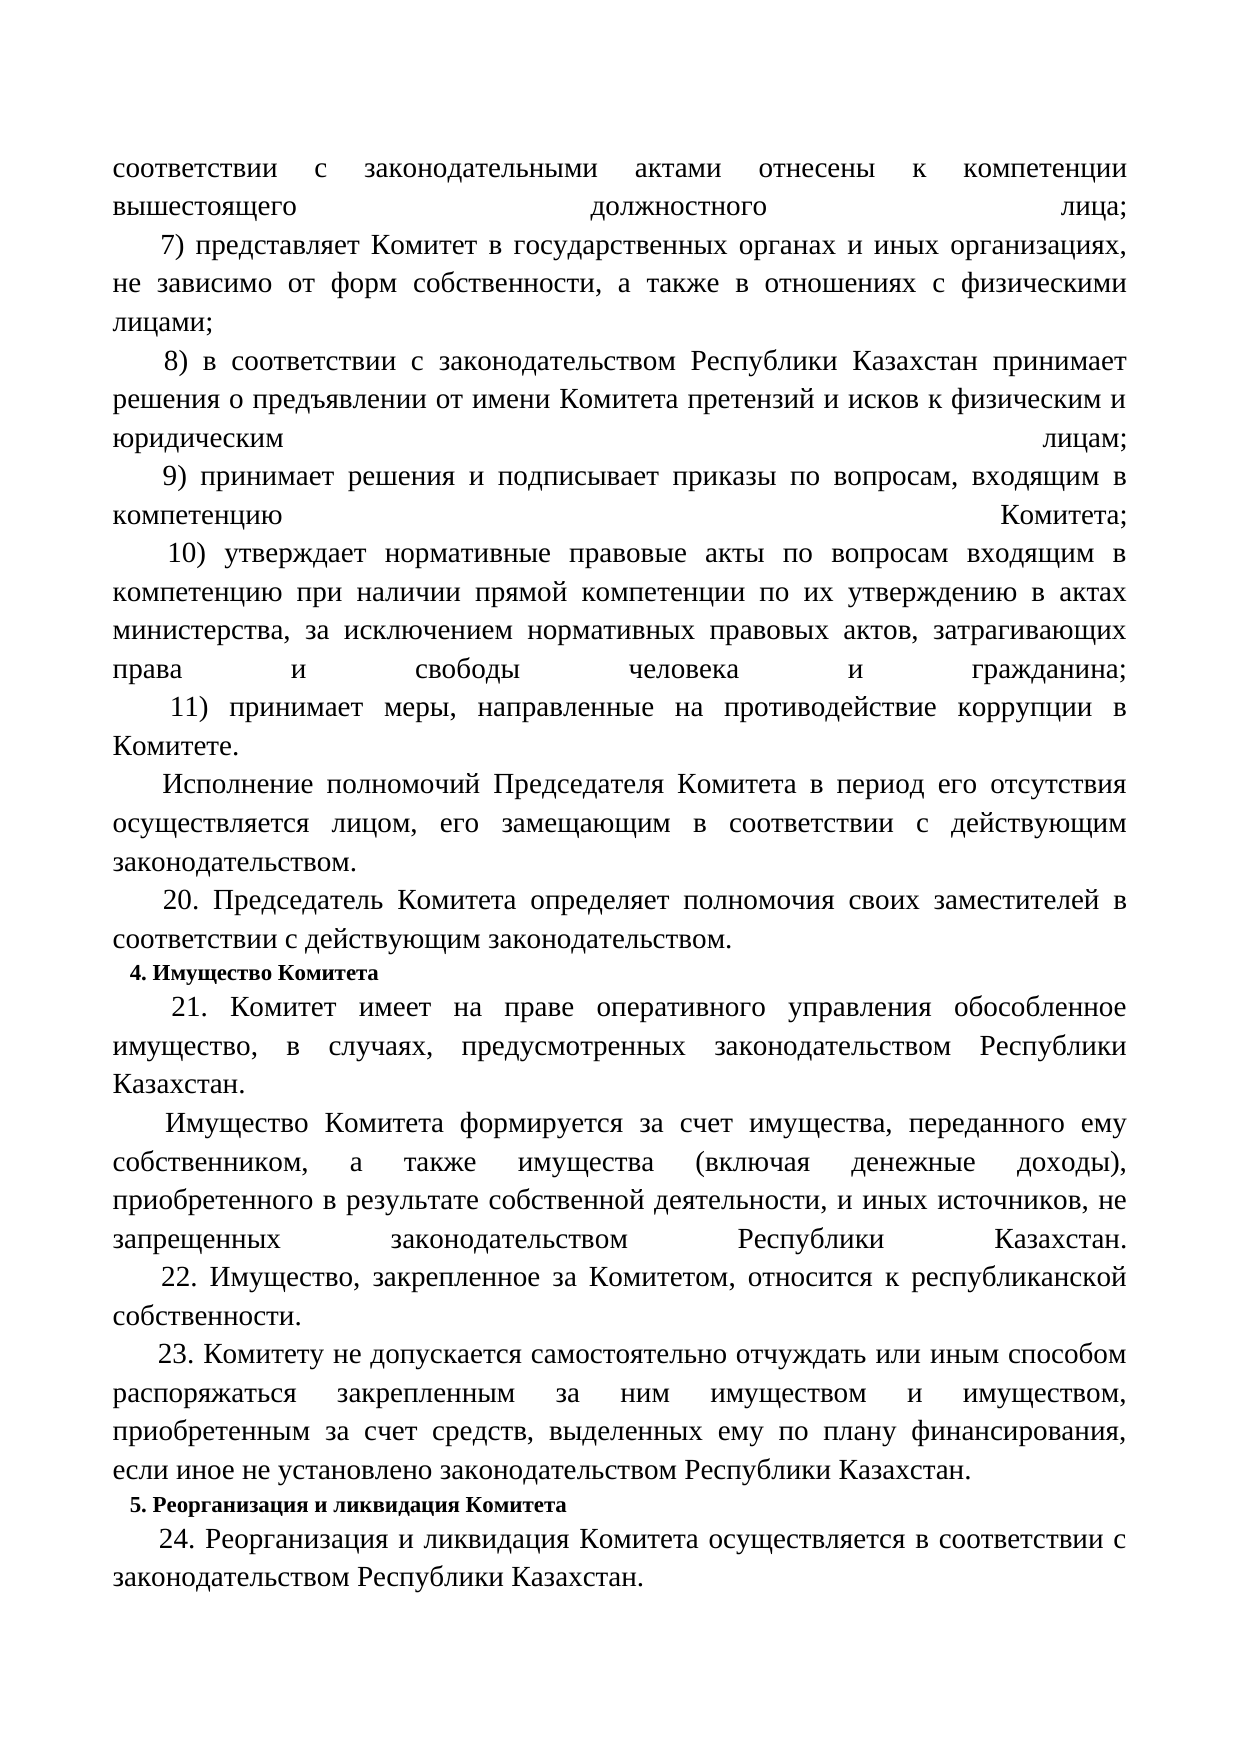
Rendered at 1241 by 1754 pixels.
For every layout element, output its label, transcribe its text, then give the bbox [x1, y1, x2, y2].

text 5. Реорганизация и ликвидация Комитета [112, 1491, 1128, 1517]
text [112, 150, 1128, 954]
text 21. Комитет имеет на праве оперативного управления обособленное имущество, в случаях, предусмотренных законодательством Республики Казахстан. Имущество Комитета формируется за счет имущества, переданного ему собственником, а также имущества (включая денежные доходы), приобретенного в результате собственной деятельности, и иных источников, не запрещенных законодательством Республики Казахстан. 22. Имущество, закрепленное за Комитетом, относится к республиканской собственности. 23. Комитету не допускается самостоятельно отчуждать или иным способом распоряжаться закрепленным за ним имуществом и имуществом, приобретенным за счет средств, выделенных ему по плану финансирования, если иное не установлено законодательством Республики Казахстан. [112, 989, 1128, 1486]
text 4. Имущество Комитета [112, 959, 1128, 986]
text 24. Реорганизация и ликвидация Комитета осуществляется в соответствии с законодательством Республики Казахстан. [112, 1521, 1128, 1593]
